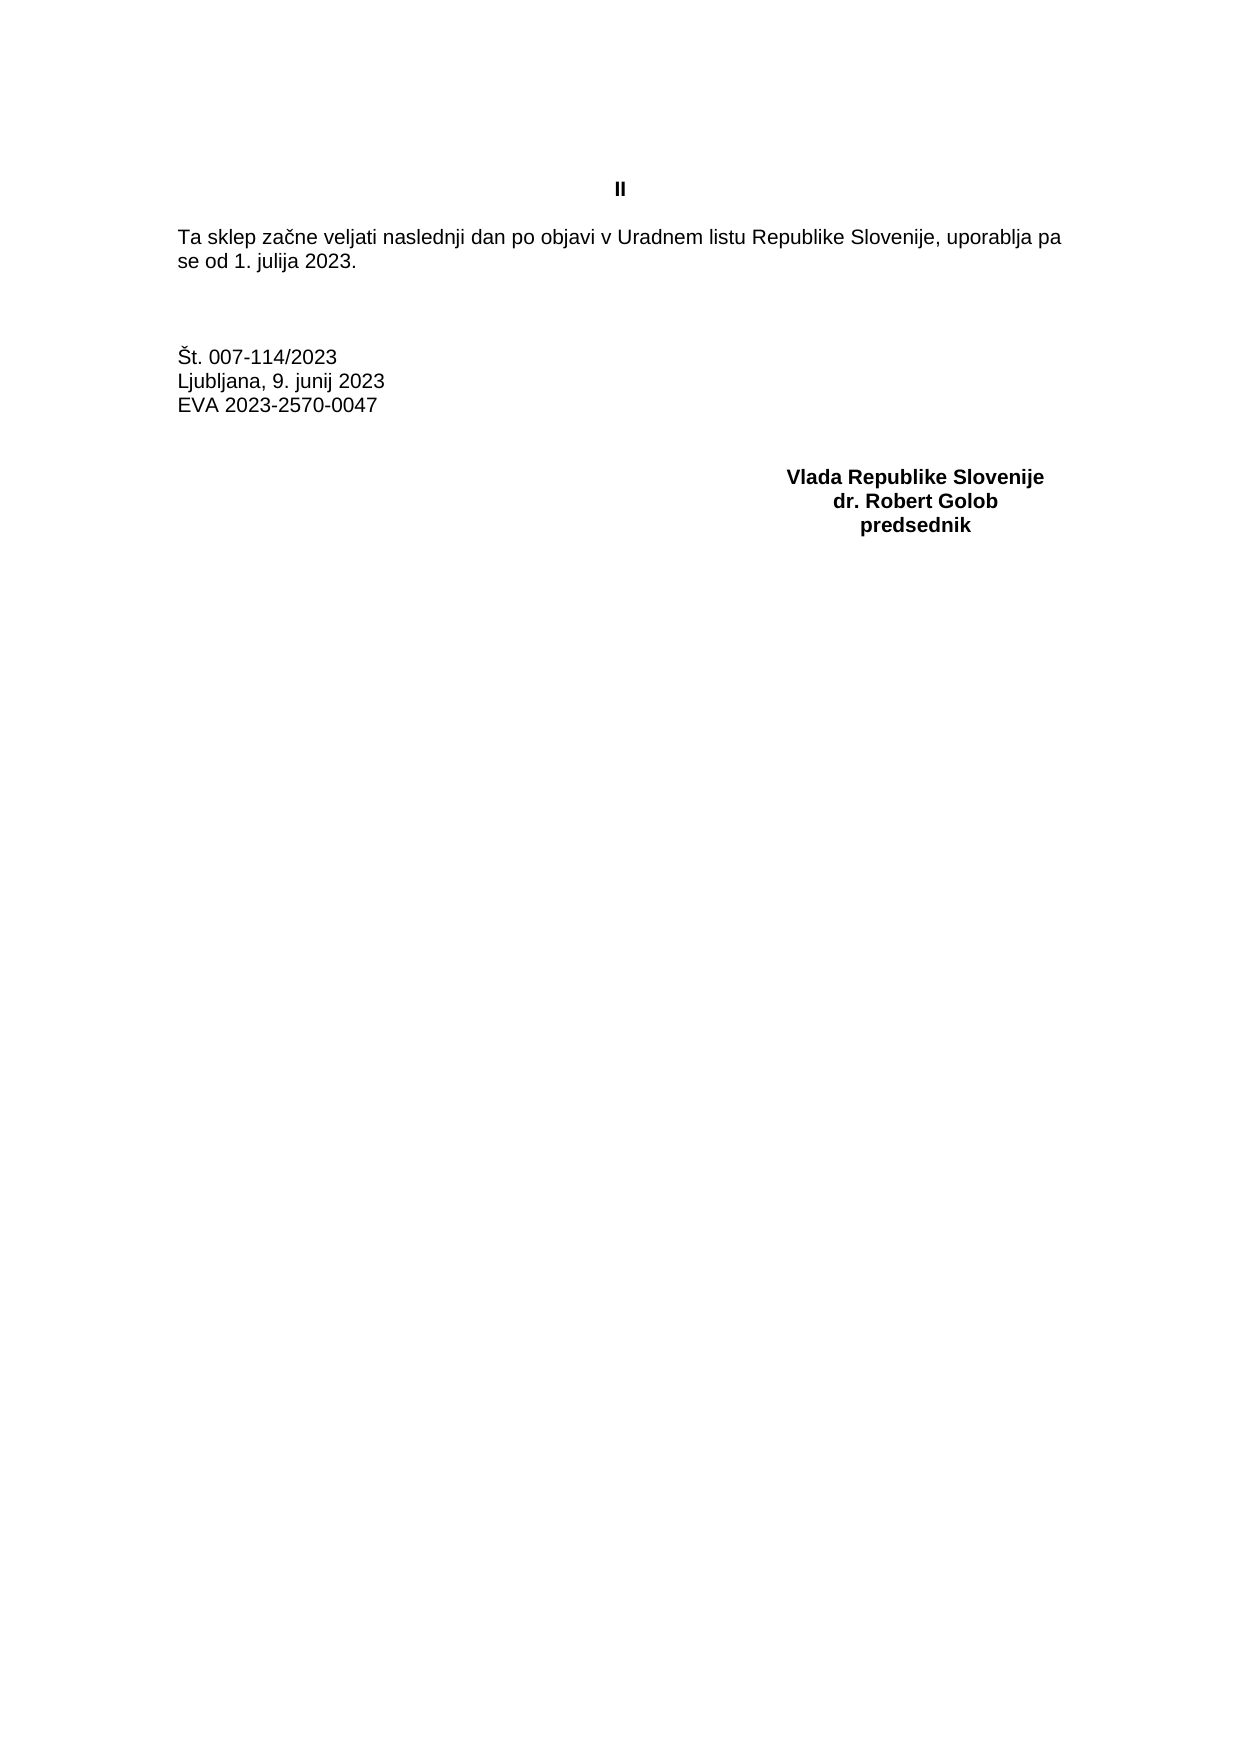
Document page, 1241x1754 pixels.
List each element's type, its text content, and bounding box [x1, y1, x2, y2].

text Vlada Republike Slovenije [177, 465, 1063, 489]
text dr. Robert Golob [177, 489, 1063, 513]
text Ta sklep začne veljati naslednji dan po objavi v Uradnem listu Republike Slovenije, uporablja pa se od 1. julija 2023. [177, 225, 1063, 273]
text predsednik [177, 513, 1063, 537]
text Ljubljana, 9. junij 2023 [177, 369, 1063, 393]
text Št. 007-114/2023 [177, 345, 1063, 369]
text EVA 2023-2570-0047 [177, 393, 1063, 417]
text II [177, 177, 1063, 201]
